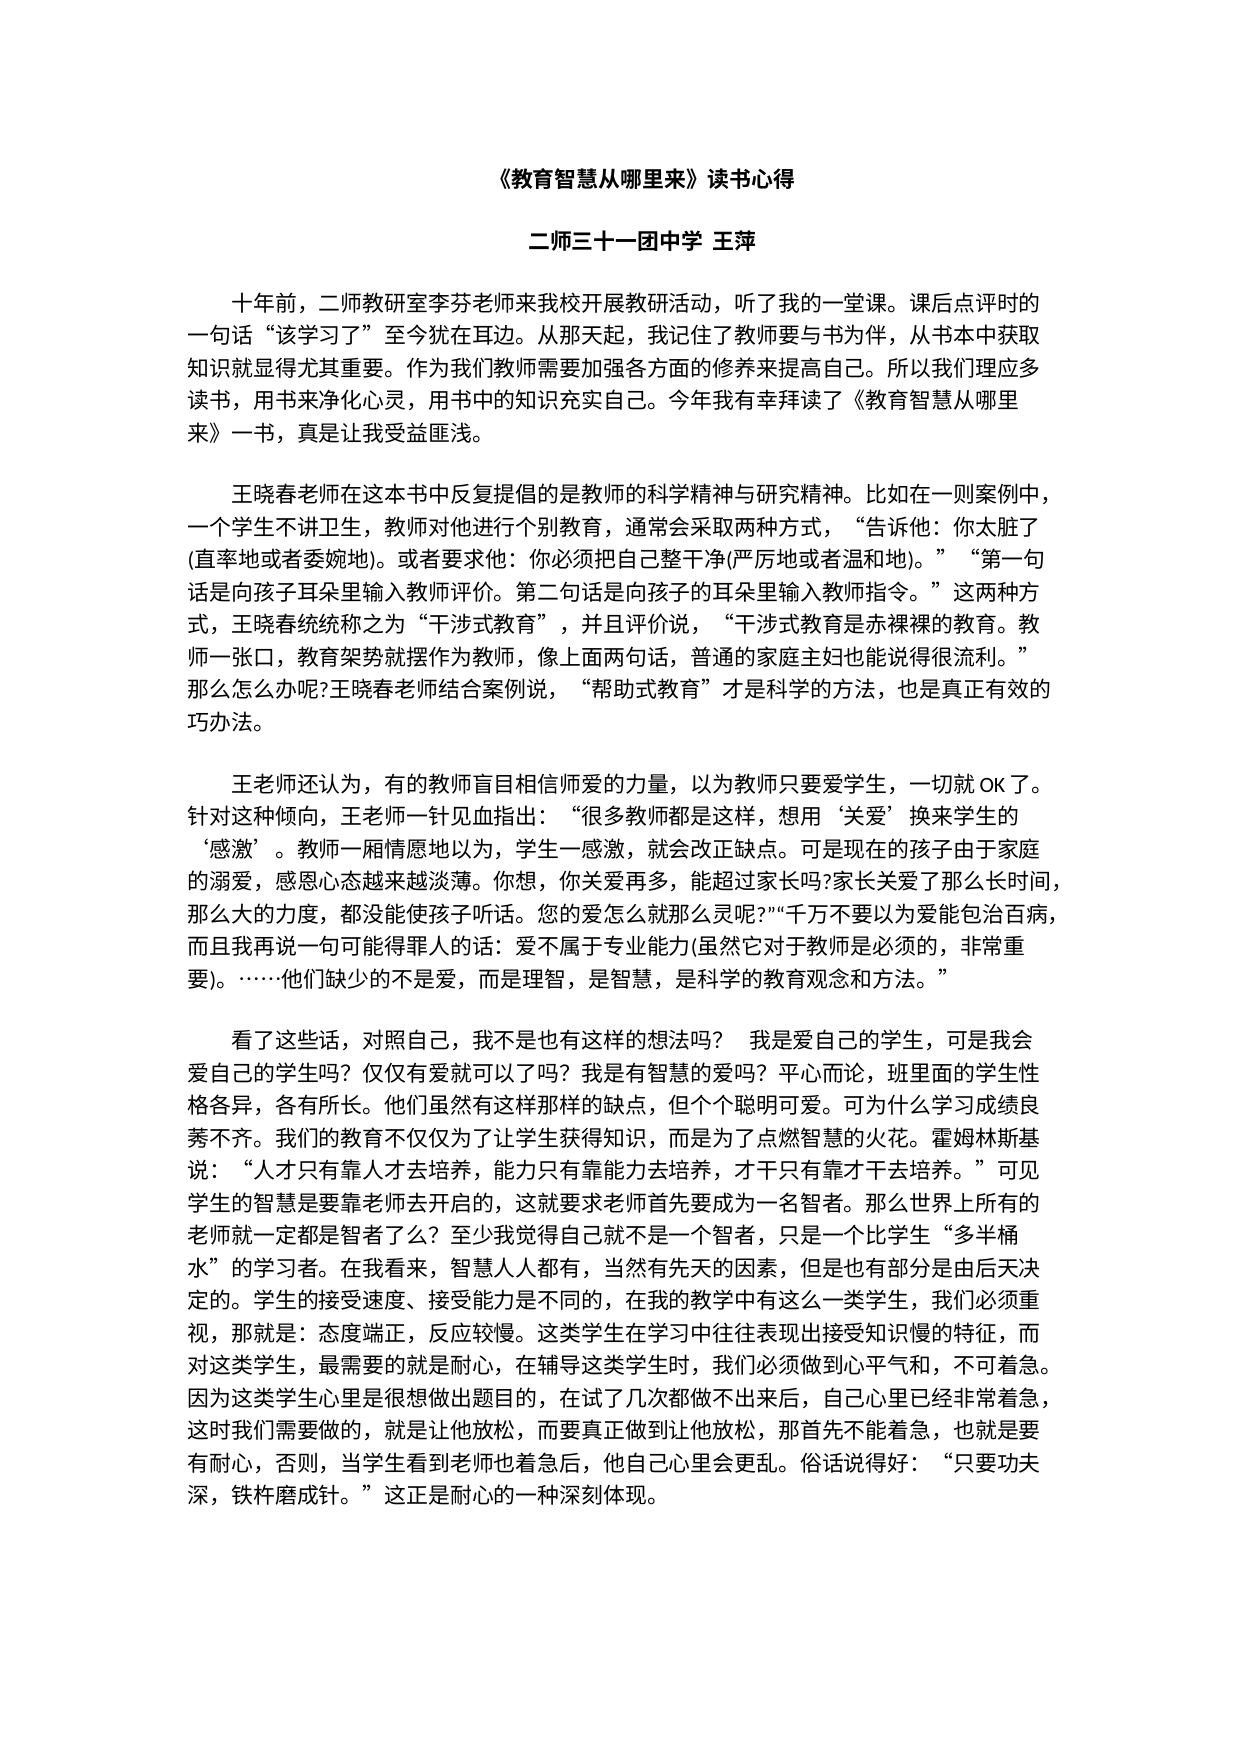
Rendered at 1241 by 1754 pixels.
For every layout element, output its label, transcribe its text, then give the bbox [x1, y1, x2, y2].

text 十年前，二师教研室李芬老师来我校开展教研活动，听了我的一堂课。课后点评时的一句话“该学习了”至今犹在耳边。从那天起，我记住了教师要与书为伴，从书本中获取知识就显得尤其重要。作为我们教师需要加强各方面的修养来提高自己。所以我们理应多读书，用书来净化心灵，用书中的知识充实自己。今年我有幸拜读了《教育智慧从哪里来》一书，真是让我受益匪浅。 [187, 285, 1053, 448]
text 看了这些话，对照自己，我不是也有这样的想法吗？ 我是爱自己的学生，可是我会爱自己的学生吗？仅仅有爱就可以了吗？我是有智慧的爱吗？平心而论，班里面的学生性格各异，各有所长。他们虽然有这样那样的缺点，但个个聪明可爱。可为什么学习成绩良莠不齐。我们的教育不仅仅为了让学生获得知识，而是为了点燃智慧的火花。霍姆林斯基说：“人才只有靠人才去培养，能力只有靠能力去培养，才干只有靠才干去培养。”可见学生的智慧是要靠老师去开启的，这就要求老师首先要成为一名智者。那么世界上所有的老师就一定都是智者了么？至少我觉得自己就不是一个智者，只是一个比学生“多半桶水”的学习者。在我看来，智慧人人都有，当然有先天的因素，但是也有部分是由后天决定的。学生的接受速度、接受能力是不同的，在我的教学中有这么一类学生，我们必须重视，那就是：态度端正，反应较慢。这类学生在学习中往往表现出接受知识慢的特征，而对这类学生，最需要的就是耐心，在辅导这类学生时，我们必须做到心平气和，不可着急。因为这类学生心里是很想做出题目的，在试了几次都做不出来后，自己心里已经非常着急，这时我们需要做的，就是让他放松，而要真正做到让他放松，那首先不能着急，也就是要有耐心，否则，当学生看到老师也着急后，他自己心里会更乱。俗话说得好：“只要功夫深，铁杵磨成针。”这正是耐心的一种深刻体现。 [187, 1023, 1053, 1510]
text 《教育智慧从哪里来》读书心得 [187, 162, 1053, 194]
text 二师三十一团中学 王萍 [187, 224, 1053, 256]
text 王晓春老师在这本书中反复提倡的是教师的科学精神与研究精神。比如在一则案例中，一个学生不讲卫生，教师对他进行个别教育，通常会采取两种方式，“告诉他：你太脏了(直率地或者委婉地)。或者要求他：你必须把自己整干净(严厉地或者温和地)。”“第一句话是向孩子耳朵里输入教师评价。第二句话是向孩子的耳朵里输入教师指令。”这两种方式，王晓春统统称之为“干涉式教育”，并且评价说，“干涉式教育是赤裸裸的教育。教师一张口，教育架势就摆作为教师，像上面两句话，普通的家庭主妇也能说得很流利。”那么怎么办呢?王晓春老师结合案例说，“帮助式教育”才是科学的方法，也是真正有效的巧办法。 [187, 477, 1053, 737]
text 王老师还认为，有的教师盲目相信师爱的力量，以为教师只要爱学生，一切就OK了。针对这种倾向，王老师一针见血指出：“很多教师都是这样，想用‘关爱’换来学生的‘感激’。教师一厢情愿地以为，学生一感激，就会改正缺点。可是现在的孩子由于家庭的溺爱，感恩心态越来越淡薄。你想，你关爱再多，能超过家长吗?家长关爱了那么长时间，那么大的力度，都没能使孩子听话。您的爱怎么就那么灵呢?”“千万不要以为爱能包治百病，而且我再说一句可能得罪人的话：爱不属于专业能力(虽然它对于教师是必须的，非常重要)。……他们缺少的不是爱，而是理智，是智慧，是科学的教育观念和方法。” [187, 766, 1053, 994]
